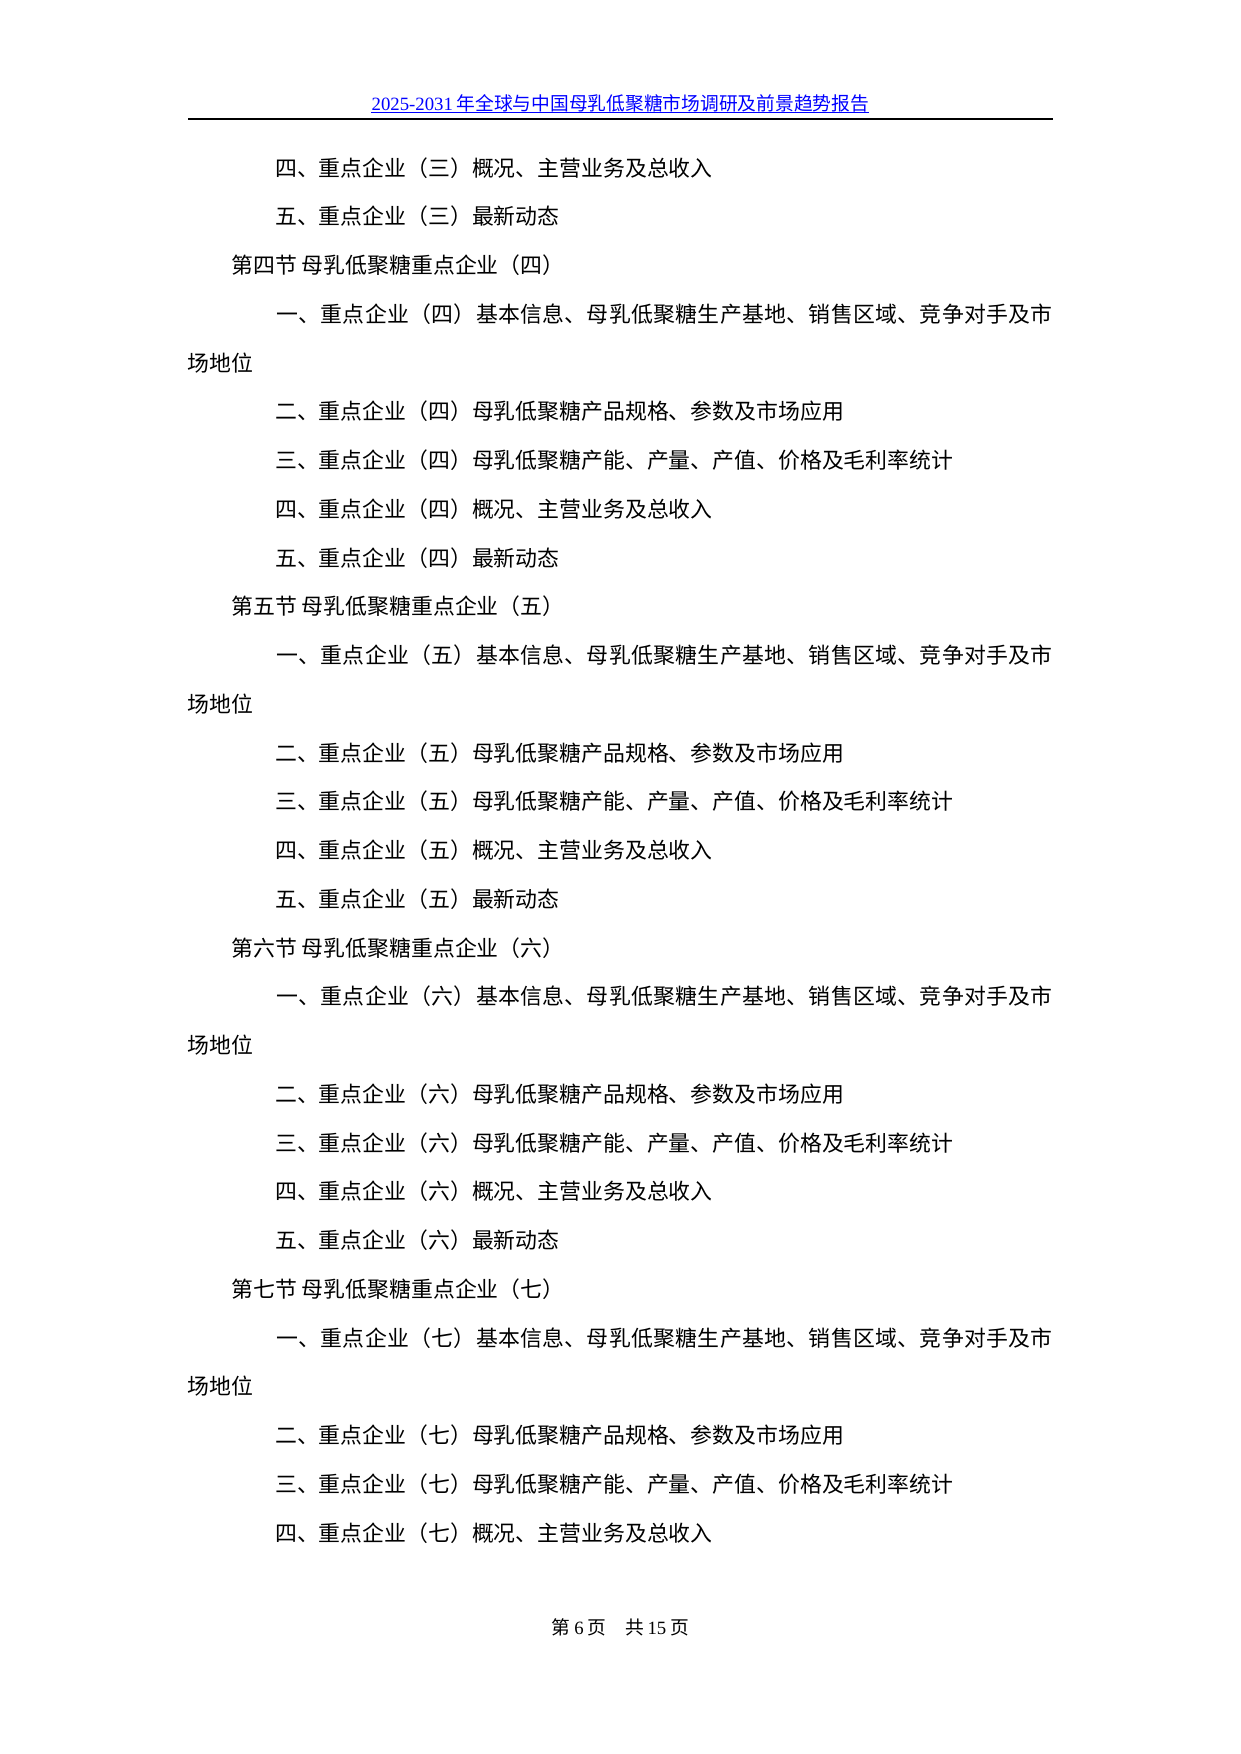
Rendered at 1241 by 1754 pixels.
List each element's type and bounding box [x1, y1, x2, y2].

text [187, 150, 1053, 1548]
